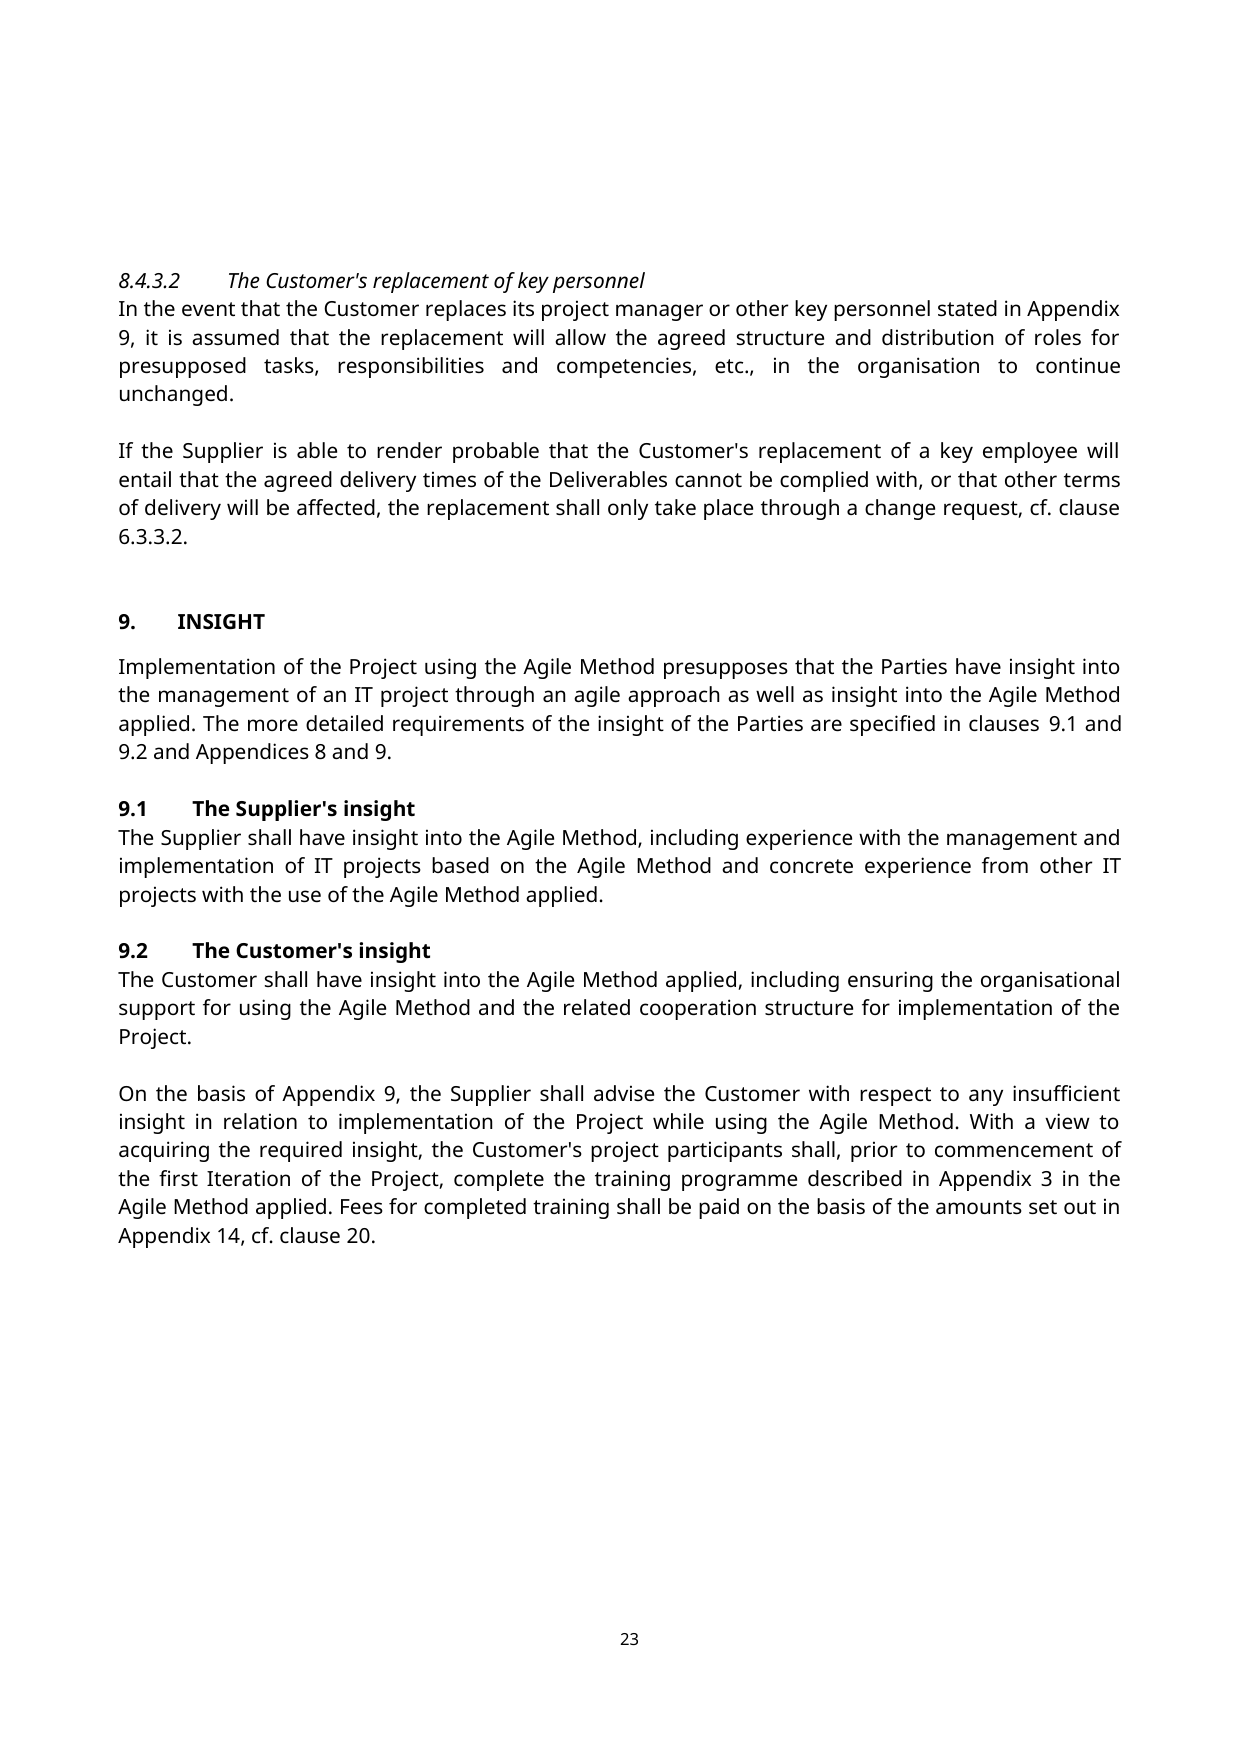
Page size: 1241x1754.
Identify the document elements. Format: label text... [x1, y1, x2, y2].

text On the basis of Appendix 9, the Supplier shall advise the Customer with respect to any insufficient insight in relation to implementation of the Project while using the Agile Method. With a view to acquiring the required insight, the Customer's project participants shall, prior to commencement of the first Iteration of the Project, complete the training programme described in Appendix 3 in the Agile Method applied. Fees for completed training shall be paid on the basis of the amounts set out in Appendix 14, cf. clause 20. [118, 1079, 1122, 1249]
text The Customer shall have insight into the Agile Method applied, including ensuring the organisational support for using the Agile Method and the related cooperation structure for implementation of the Project. [118, 965, 1122, 1050]
text Implementation of the Project using the Agile Method presupposes that the Parties have insight into the management of an IT project through an agile approach as well as insight into the Agile Method applied. The more detailed requirements of the insight of the Parties are specified in clauses 9.1 and 9.2 and Appendices 8 and 9. [118, 652, 1122, 766]
text If the Supplier is able to render probable that the Customer's replacement of a key employee will entail that the agreed delivery times of the Deliverables cannot be complied with, or that other terms of delivery will be affected, the replacement shall only take place through a change request, cf. clause 6.3.3.2. [118, 436, 1122, 550]
text In the event that the Customer replaces its project manager or other key personnel stated in Appendix 9, it is assumed that the replacement will allow the agreed structure and distribution of roles for presupposed tasks, responsibilities and competencies, etc., in the organisation to continue unchanged. [118, 294, 1122, 408]
subtitle The Customer's replacement of key personnel [118, 266, 1122, 294]
text The Supplier shall have insight into the Agile Method, including experience with the management and implementation of IT projects based on the Agile Method and concrete experience from other IT projects with the use of the Agile Method applied. [118, 823, 1122, 908]
subtitle The Customer's insight [118, 937, 1122, 965]
subtitle insight [118, 607, 1122, 636]
subtitle The Supplier's insight [118, 794, 1122, 823]
